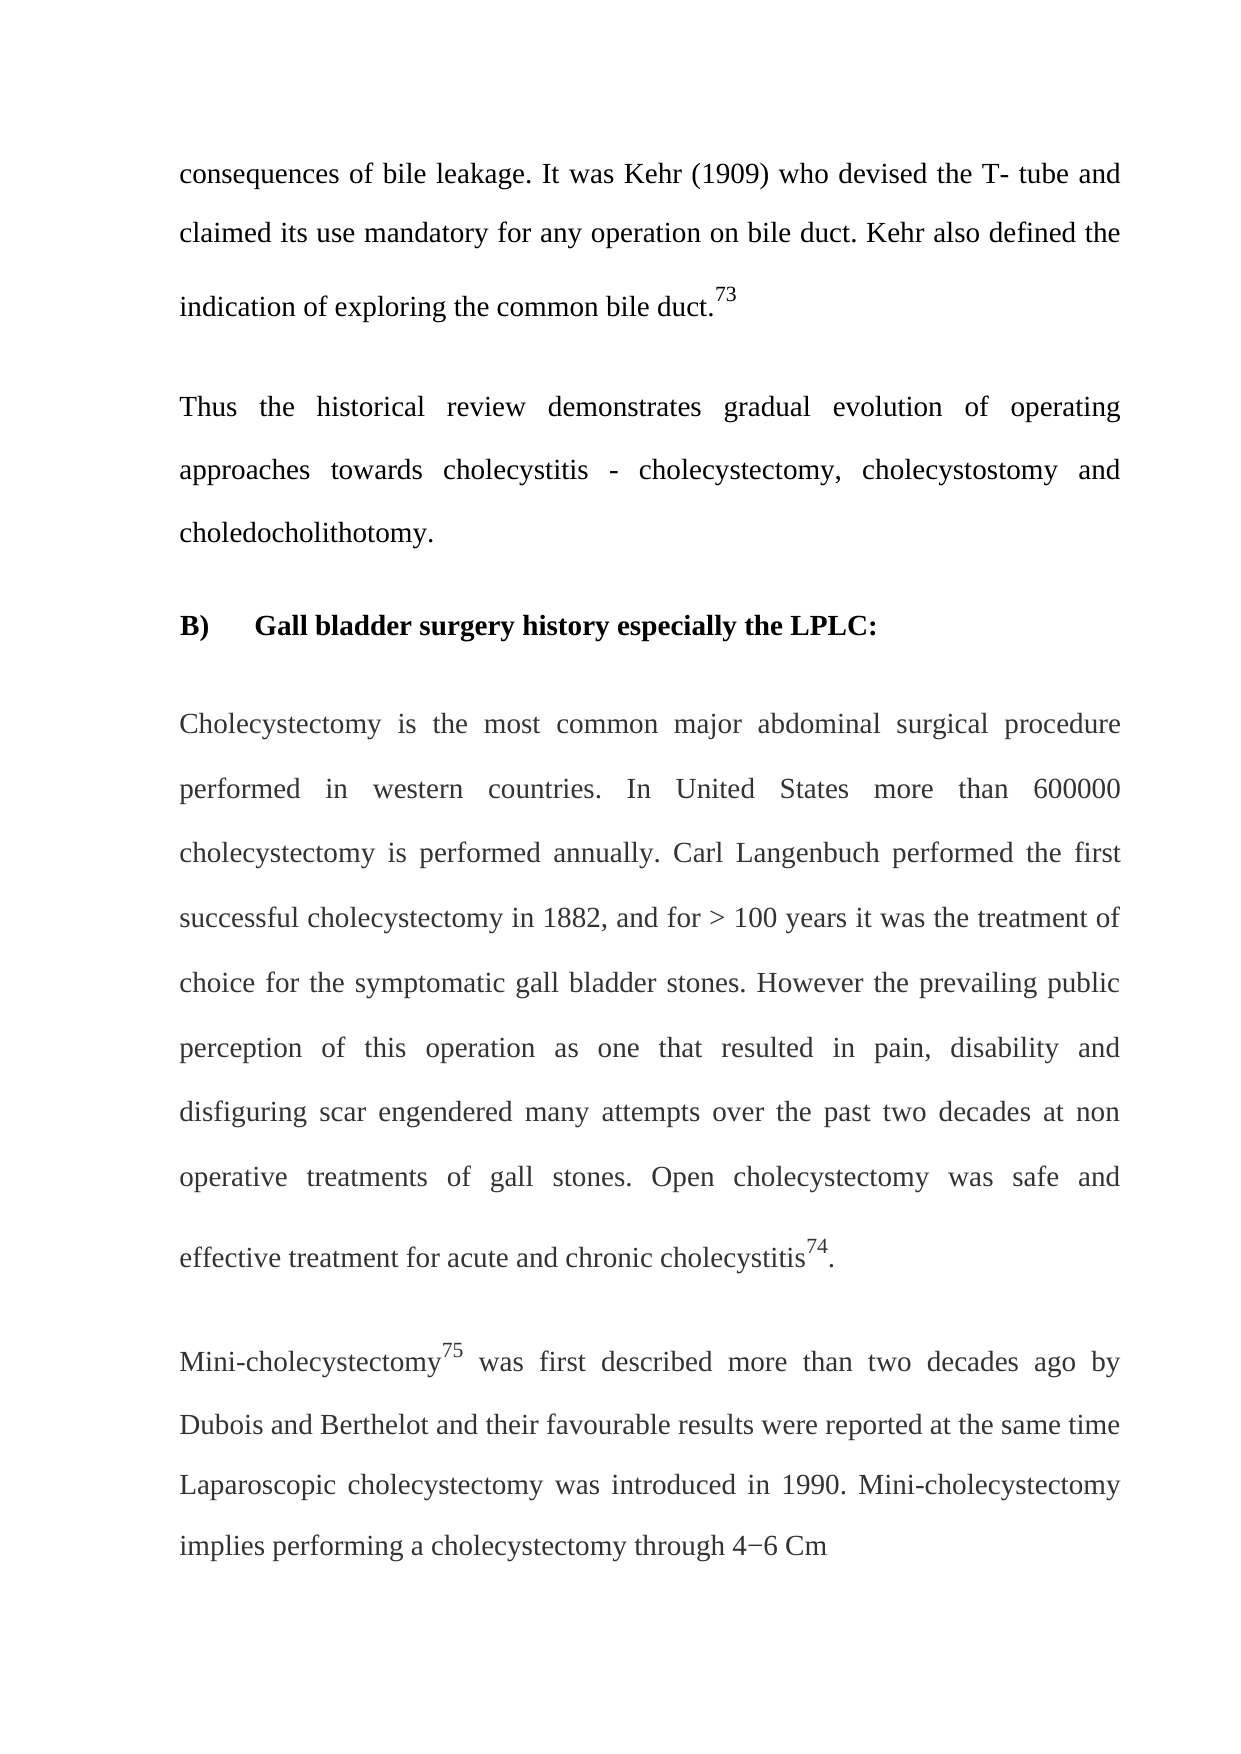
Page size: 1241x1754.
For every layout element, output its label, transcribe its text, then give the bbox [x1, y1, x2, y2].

text Mini-cholecystectomy75 was first described more than two decades ago by Dubois and Berthelot and their favourable results were reported at the same time Laparoscopic cholecystectomy was introduced in 1990. Mini-cholecystectomy implies performing a cholecystectomy through 4−6 Cm [179, 1337, 1121, 1562]
text consequences of bile leakage. It was Kehr (1909) who devised the T- tube and claimed its use mandatory for any operation on bile duct. Kehr also defined the indication of exploring the common bile duct.73 [179, 156, 1121, 324]
text Cholecystectomy is the most common major abdominal surgical procedure performed in western countries. In United States more than 600000 cholecystectomy is performed annually. Carl Langenbuch performed the first successful cholecystectomy in 1882, and for > 100 years it was the treatment of choice for the symptomatic gall bladder stones. However the prevailing public perception of this operation as one that resulted in pain, disability and disfiguring scar engendered many attempts over the past two decades at non operative treatments of gall stones. Open cholecystectomy was safe and effective treatment for acute and chronic cholecystitis74. [179, 706, 1121, 1276]
text Thus the historical review demonstrates gradual evolution of operating approaches towards cholecystitis - cholecystectomy, cholecystostomy and choledocholithotomy. [179, 389, 1121, 549]
list Gall bladder surgery history especially the LPLC: [180, 608, 1121, 641]
